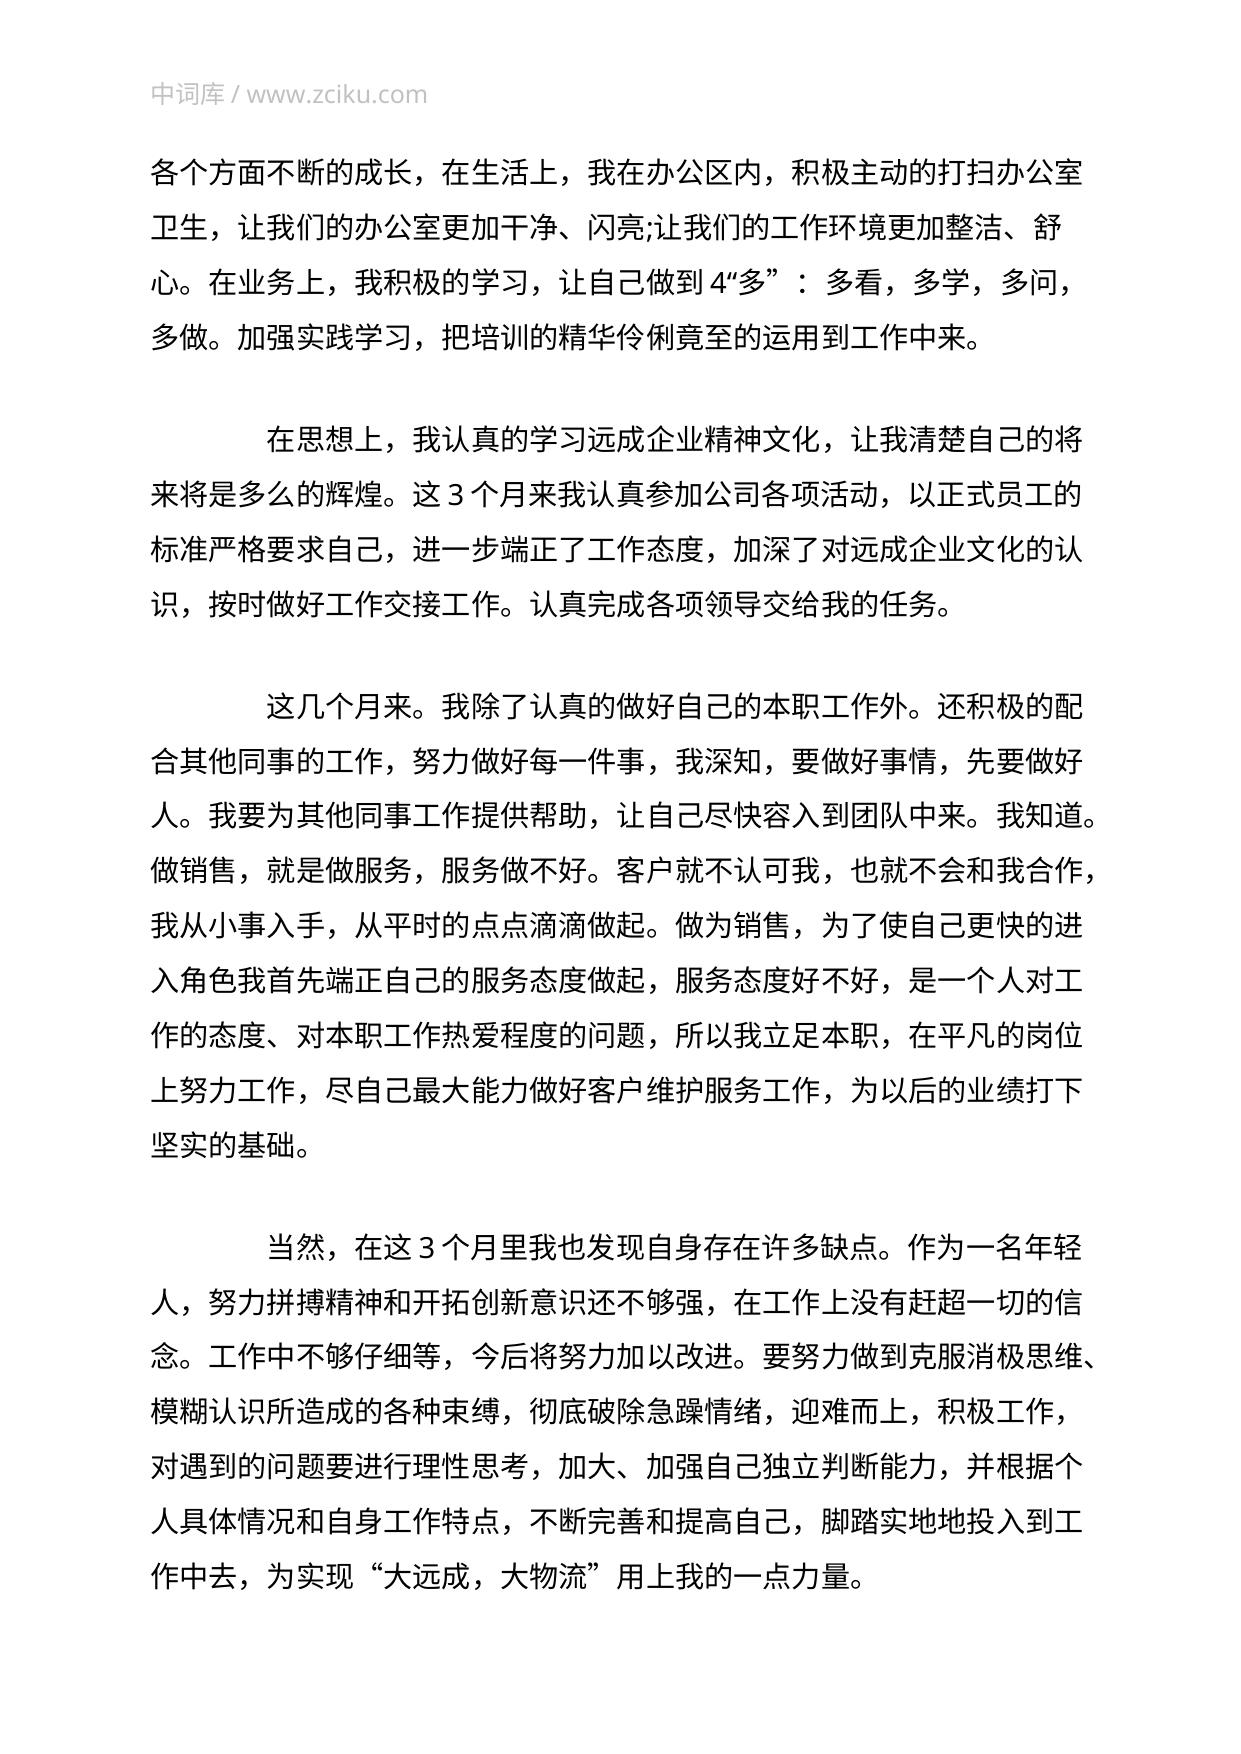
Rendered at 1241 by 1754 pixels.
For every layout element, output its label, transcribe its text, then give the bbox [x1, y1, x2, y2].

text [150, 150, 1090, 357]
text 当然，在这3个月里我也发现自身存在许多缺点。作为一名年轻人，努力拼搏精神和开拓创新意识还不够强，在工作上没有赶超一切的信念。工作中不够仔细等，今后将努力加以改进。要努力做到克服消极思维、模糊认识所造成的各种束缚，彻底破除急躁情绪，迎难而上，积极工作，对遇到的问题要进行理性思考，加大、加强自己独立判断能力，并根据个人具体情况和自身工作特点，不断完善和提高自己，脚踏实地地投入到工作中去，为实现“大远成，大物流”用上我的一点力量。 [150, 1224, 1090, 1596]
text 这几个月来。我除了认真的做好自己的本职工作外。还积极的配合其他同事的工作，努力做好每一件事，我深知，要做好事情，先要做好人。我要为其他同事工作提供帮助，让自己尽快容入到团队中来。我知道。做销售，就是做服务，服务做不好。客户就不认可我，也就不会和我合作，我从小事入手，从平时的点点滴滴做起。做为销售，为了使自己更快的进入角色我首先端正自己的服务态度做起，服务态度好不好，是一个人对工作的态度、对本职工作热爱程度的问题，所以我立足本职，在平凡的岗位上努力工作，尽自己最大能力做好客户维护服务工作，为以后的业绩打下坚实的基础。 [150, 683, 1090, 1165]
text 在思想上，我认真的学习远成企业精神文化，让我清楚自己的将来将是多么的辉煌。这3个月来我认真参加公司各项活动，以正式员工的标准严格要求自己，进一步端正了工作态度，加深了对远成企业文化的认识，按时做好工作交接工作。认真完成各项领导交给我的任务。 [150, 417, 1090, 624]
